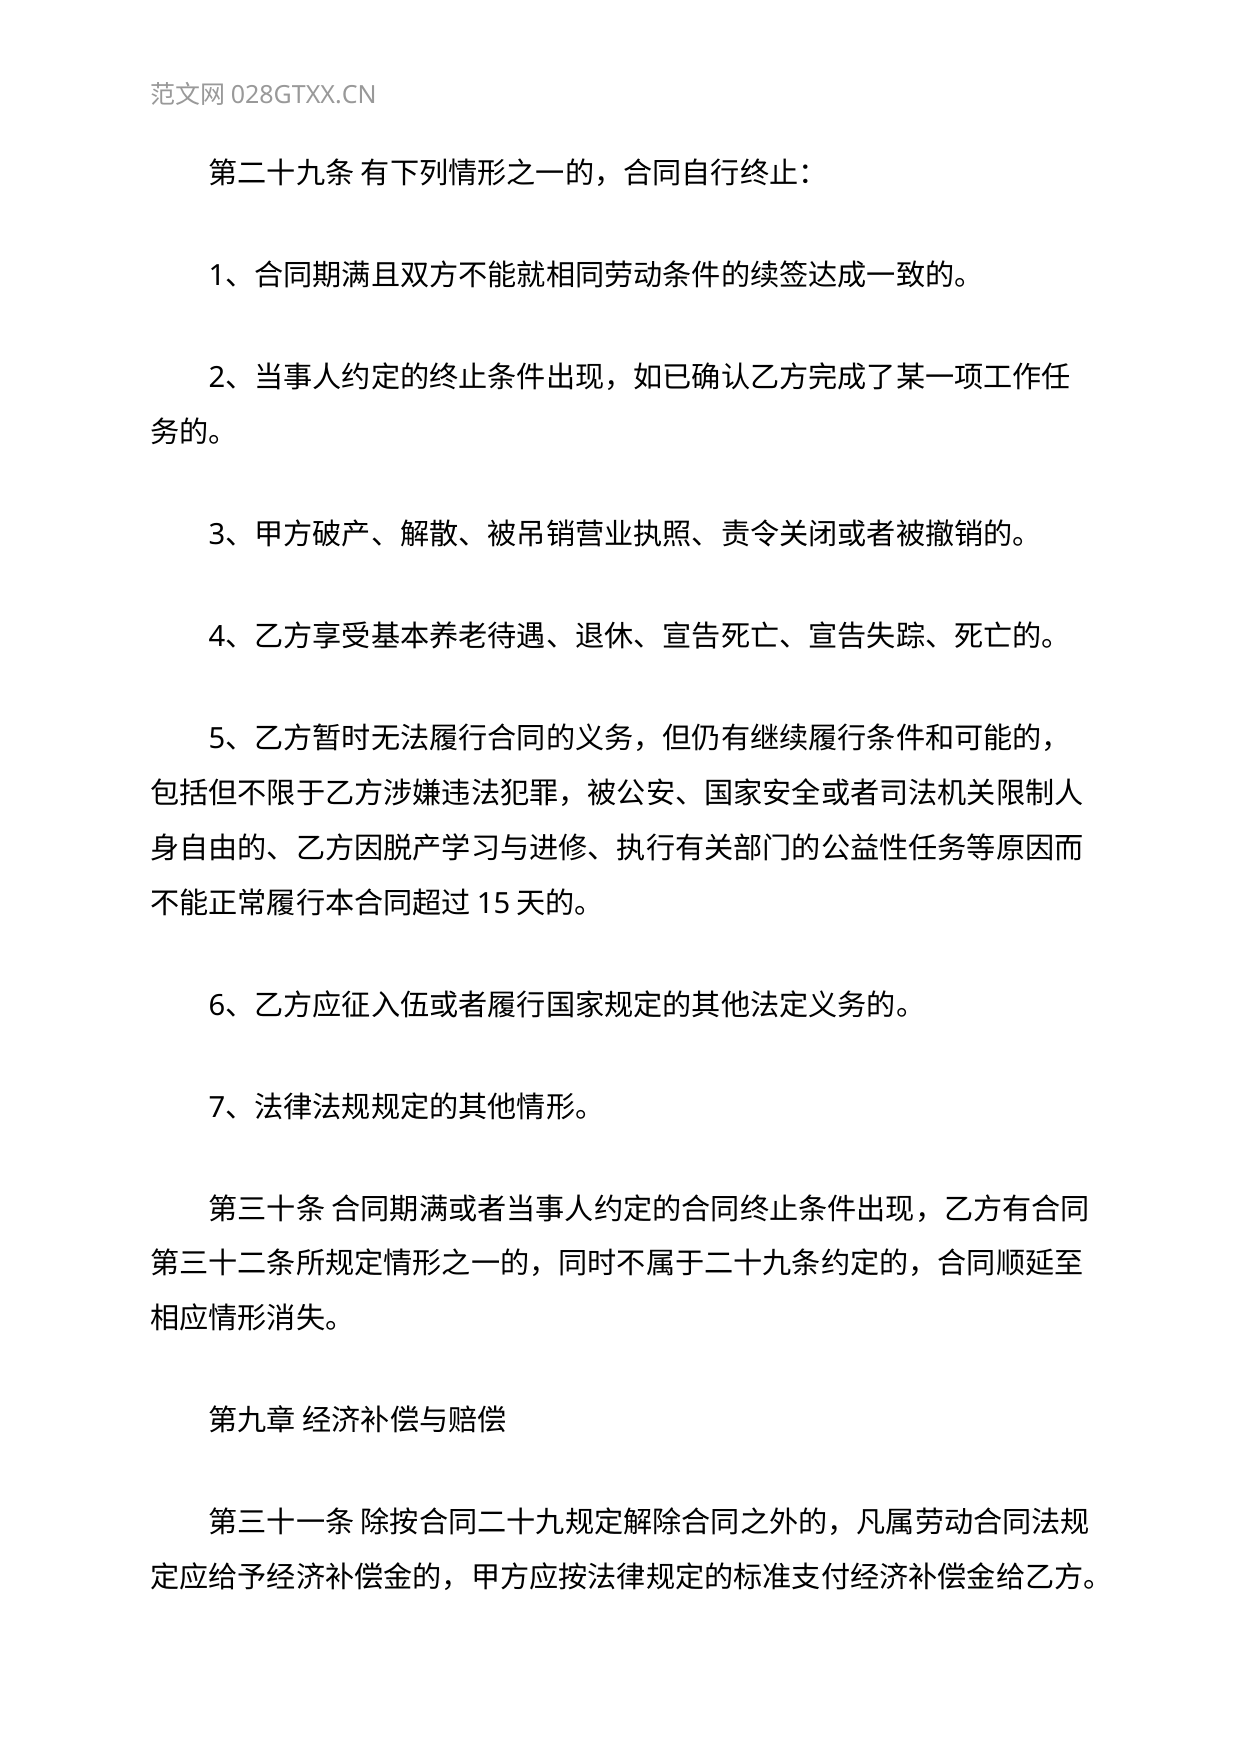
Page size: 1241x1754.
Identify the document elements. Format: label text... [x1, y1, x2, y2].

text 6、乙方应征入伍或者履行国家规定的其他法定义务的。 [150, 981, 1090, 1024]
text 3、甲方破产、解散、被吊销营业执照、责令关闭或者被撤销的。 [150, 511, 1090, 553]
text 4、乙方享受基本养老待遇、退休、宣告死亡、宣告失踪、死亡的。 [150, 612, 1090, 655]
text 第三十一条 除按合同二十九规定解除合同之外的，凡属劳动合同法规定应给予经济补偿金的，甲方应按法律规定的标准支付经济补偿金给乙方。 [150, 1498, 1090, 1596]
text 5、乙方暂时无法履行合同的义务，但仍有继续履行条件和可能的，包括但不限于乙方涉嫌违法犯罪，被公安、国家安全或者司法机关限制人身自由的、乙方因脱产学习与进修、执行有关部门的公益性任务等原因而不能正常履行本合同超过15天的。 [150, 714, 1090, 922]
text 第二十九条 有下列情形之一的，合同自行终止： [150, 150, 1090, 192]
text 7、法律法规规定的其他情形。 [150, 1083, 1090, 1126]
text 2、当事人约定的终止条件出现，如已确认乙方完成了某一项工作任务的。 [150, 354, 1090, 451]
text 第九章 经济补偿与赔偿 [150, 1397, 1090, 1439]
text 1、合同期满且双方不能就相同劳动条件的续签达成一致的。 [150, 252, 1090, 294]
text 第三十条 合同期满或者当事人约定的合同终止条件出现，乙方有合同第三十二条所规定情形之一的，同时不属于二十九条约定的，合同顺延至相应情形消失。 [150, 1185, 1090, 1337]
